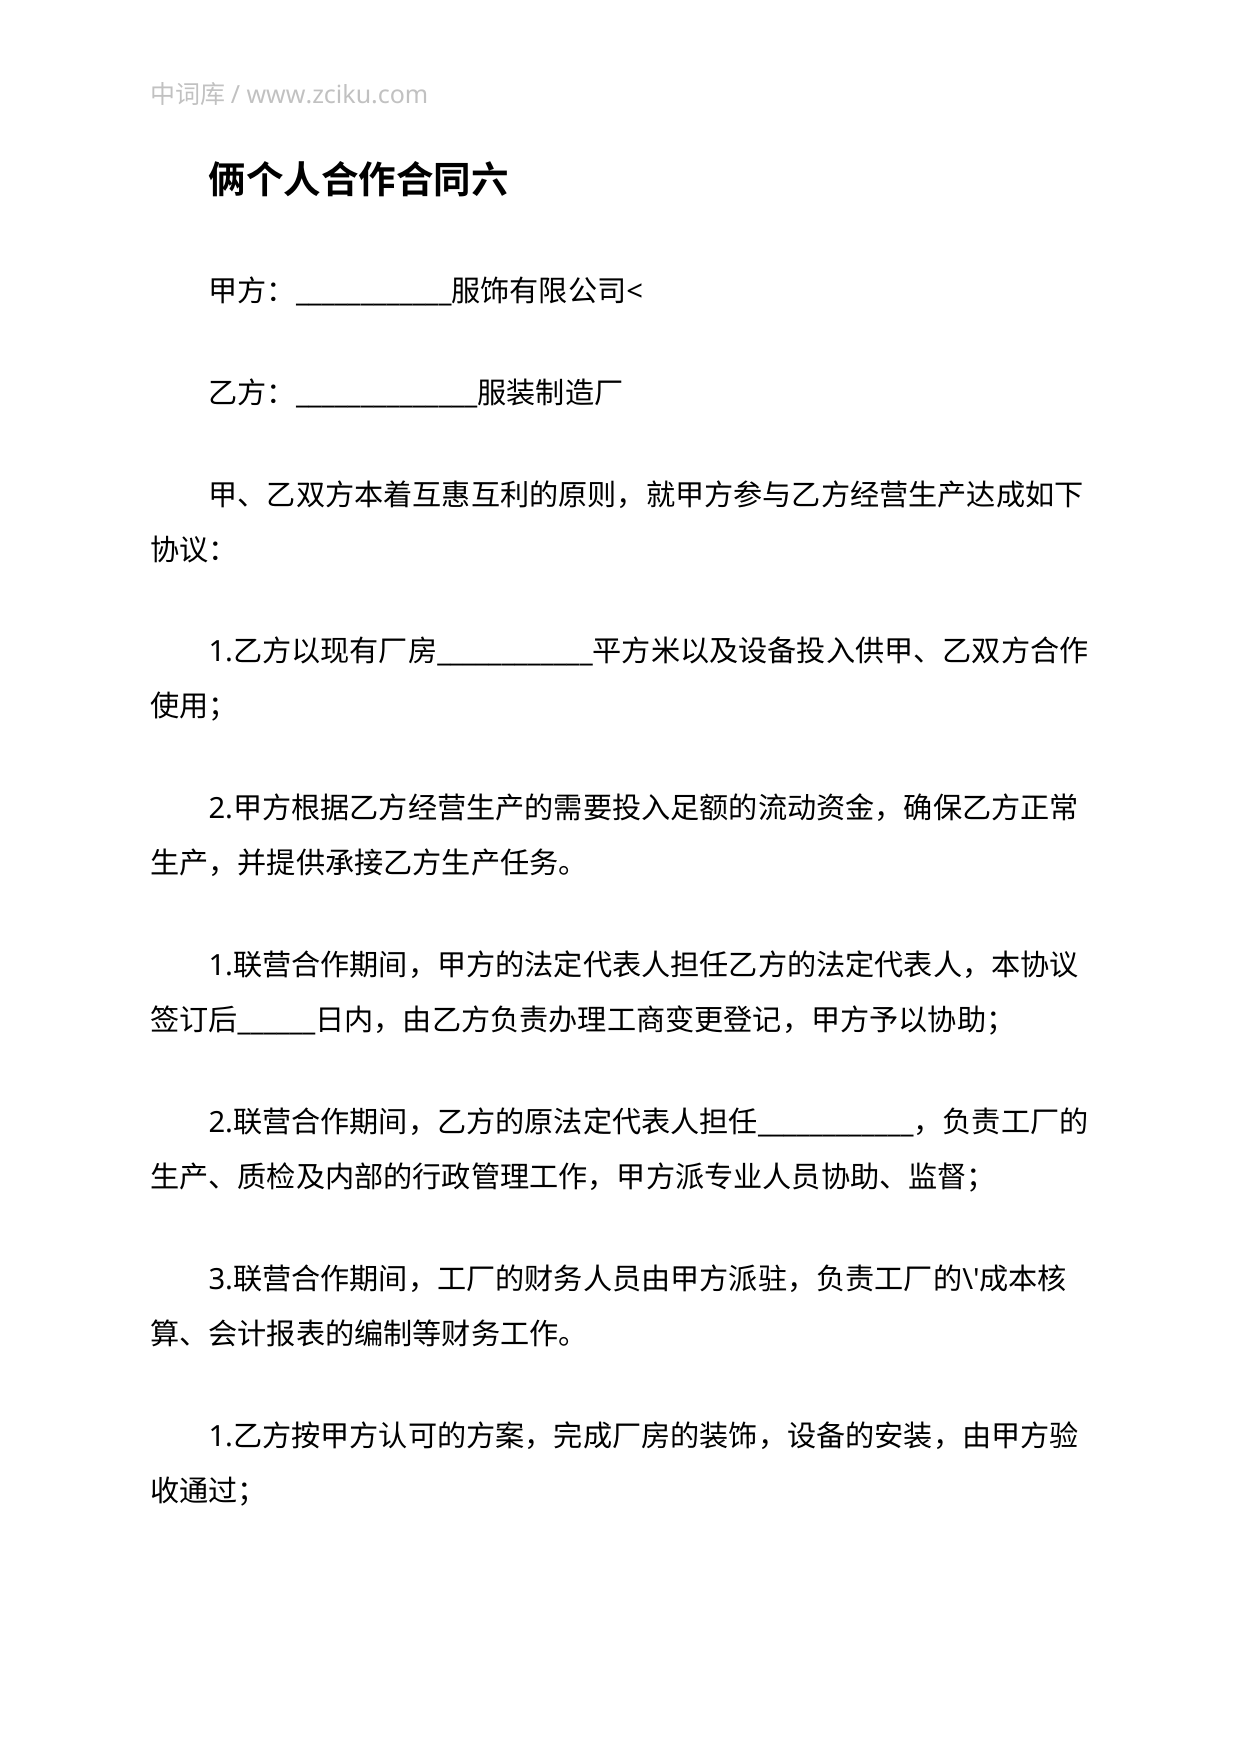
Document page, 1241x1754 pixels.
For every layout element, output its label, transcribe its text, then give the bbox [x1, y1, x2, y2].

text 1.乙方以现有厂房____________平方米以及设备投入供甲、乙双方合作使用； [150, 628, 1090, 725]
text 甲方：____________服饰有限公司< [150, 267, 1090, 310]
text 2.甲方根据乙方经营生产的需要投入足额的流动资金，确保乙方正常生产，并提供承接乙方生产任务。 [150, 785, 1090, 882]
text 1.乙方按甲方认可的方案，完成厂房的装饰，设备的安装，由甲方验收通过； [150, 1412, 1090, 1509]
text 乙方：______________服装制造厂 [150, 369, 1090, 412]
text 1.联营合作期间，甲方的法定代表人担任乙方的法定代表人，本协议签订后______日内，由乙方负责办理工商变更登记，甲方予以协助； [150, 942, 1090, 1039]
text 3.联营合作期间，工厂的财务人员由甲方派驻，负责工厂的\'成本核算、会计报表的编制等财务工作。 [150, 1255, 1090, 1353]
text 甲、乙双方本着互惠互利的原则，就甲方参与乙方经营生产达成如下协议： [150, 471, 1090, 568]
text 俩个人合作合同六 [150, 150, 1090, 204]
text 2.联营合作期间，乙方的原法定代表人担任____________，负责工厂的生产、质检及内部的行政管理工作，甲方派专业人员协助、监督； [150, 1098, 1090, 1196]
